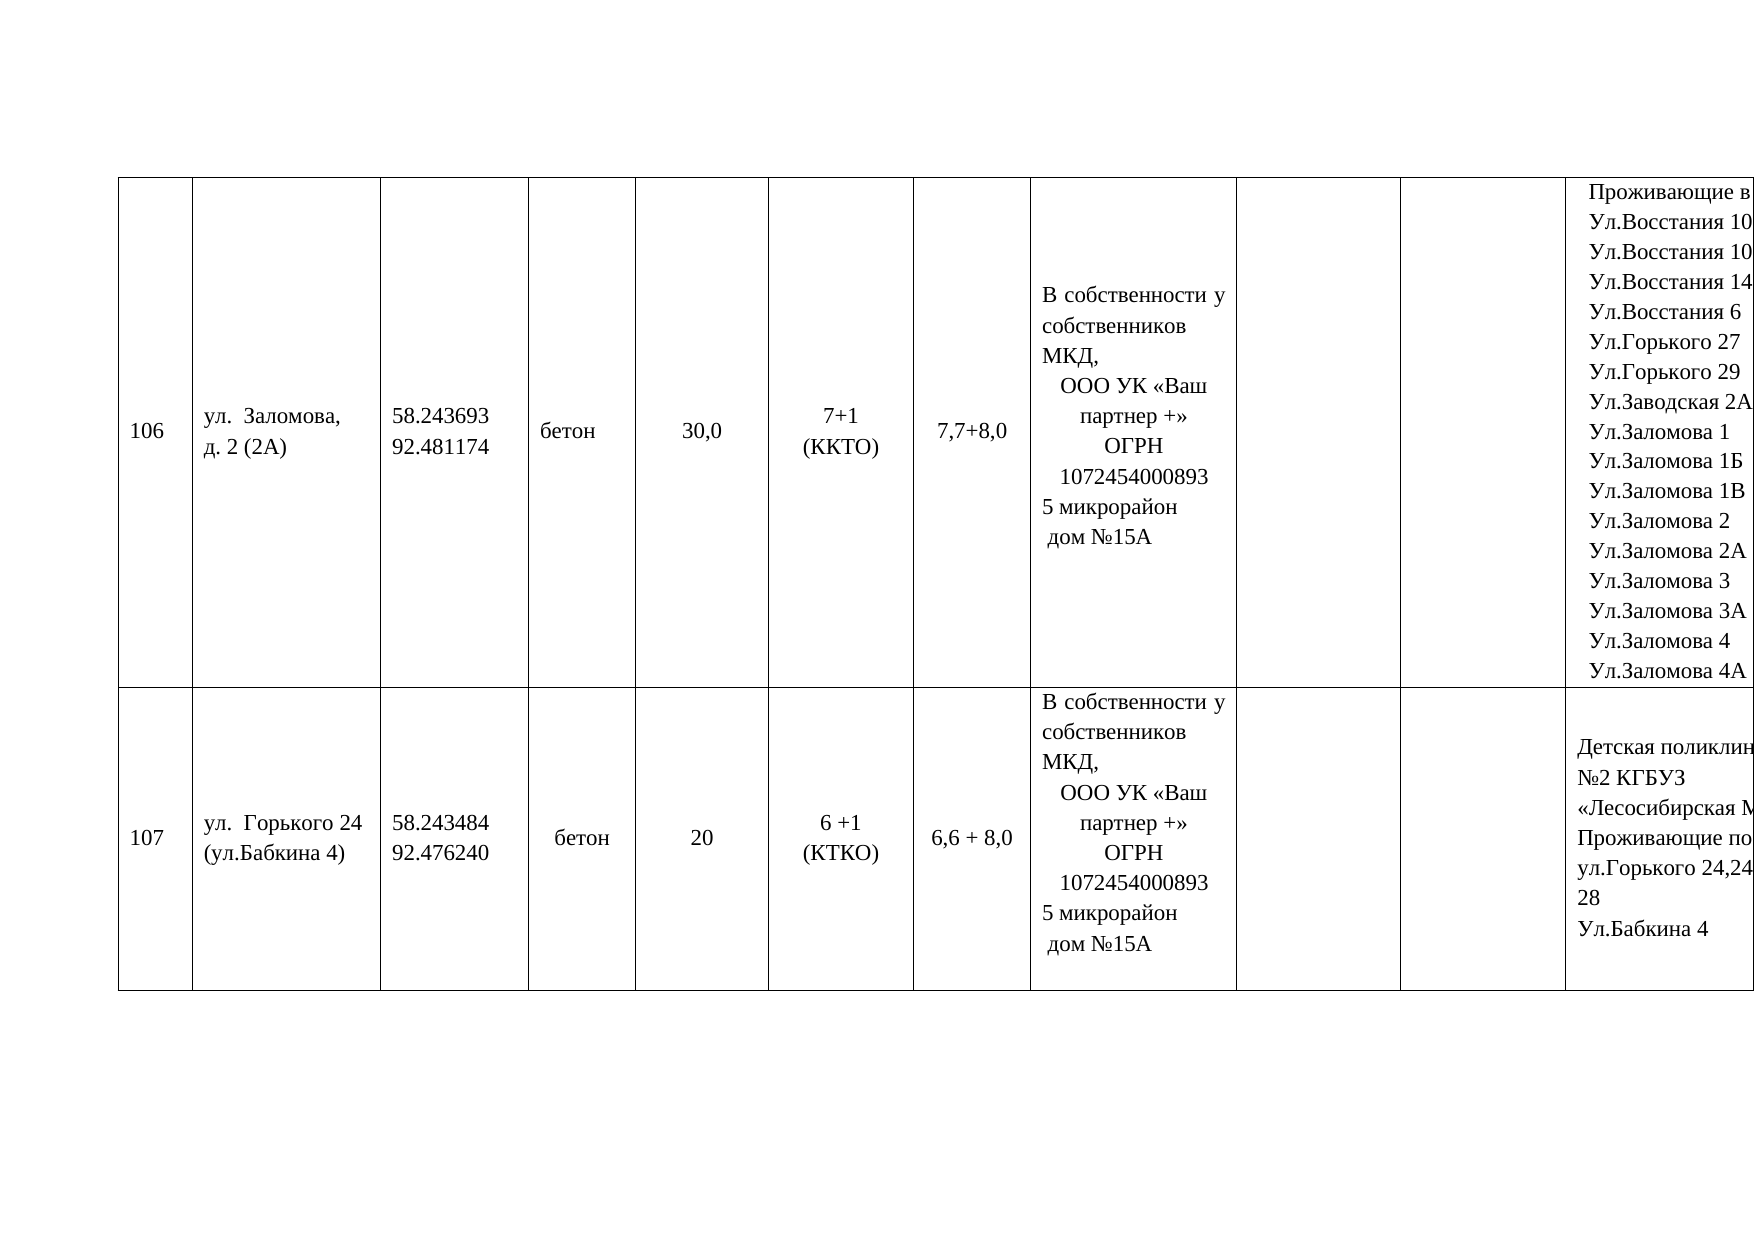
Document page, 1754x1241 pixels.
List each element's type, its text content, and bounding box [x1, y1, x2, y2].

table_cell [1237, 178, 1400, 687]
table_cell 106 [119, 178, 192, 687]
table_cell 6 +1 (КТКО) [769, 688, 913, 990]
table_cell Детская поликлиника №2 КГБУЗ «Лесосибирская МБ» Проживающие по ул.Горького 24,24А, 26, 28 Ул.Бабкина 4 [1566, 688, 1753, 990]
table_cell 7+1 (ККТО) [769, 178, 913, 687]
table_cell 7,7+8,0 [914, 178, 1030, 687]
table_cell ул. Заломова, д. 2 (2А) [193, 178, 380, 687]
table_cell 20 [636, 688, 768, 990]
table_cell 30,0 [636, 178, 768, 687]
table_cell бетон [529, 688, 635, 990]
table_cell 6,6 + 8,0 [914, 688, 1030, 990]
table_cell [1401, 688, 1565, 990]
table_cell 58.243693 92.481174 [381, 178, 528, 687]
table_cell [1401, 178, 1565, 687]
table_cell [1566, 178, 1753, 687]
table_cell 107 [119, 688, 192, 990]
table_cell В собственности у собственников МКД, ООО УК «Ваш партнер +» ОГРН 1072454000893 5 микрорайон дом №15А [1031, 178, 1236, 687]
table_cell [1031, 688, 1236, 990]
table_cell ул. Горького 24 (ул.Бабкина 4) [193, 688, 380, 990]
table_cell [1237, 688, 1400, 990]
table_cell 58.243484 92.476240 [381, 688, 528, 990]
table_cell бетон [529, 178, 635, 687]
